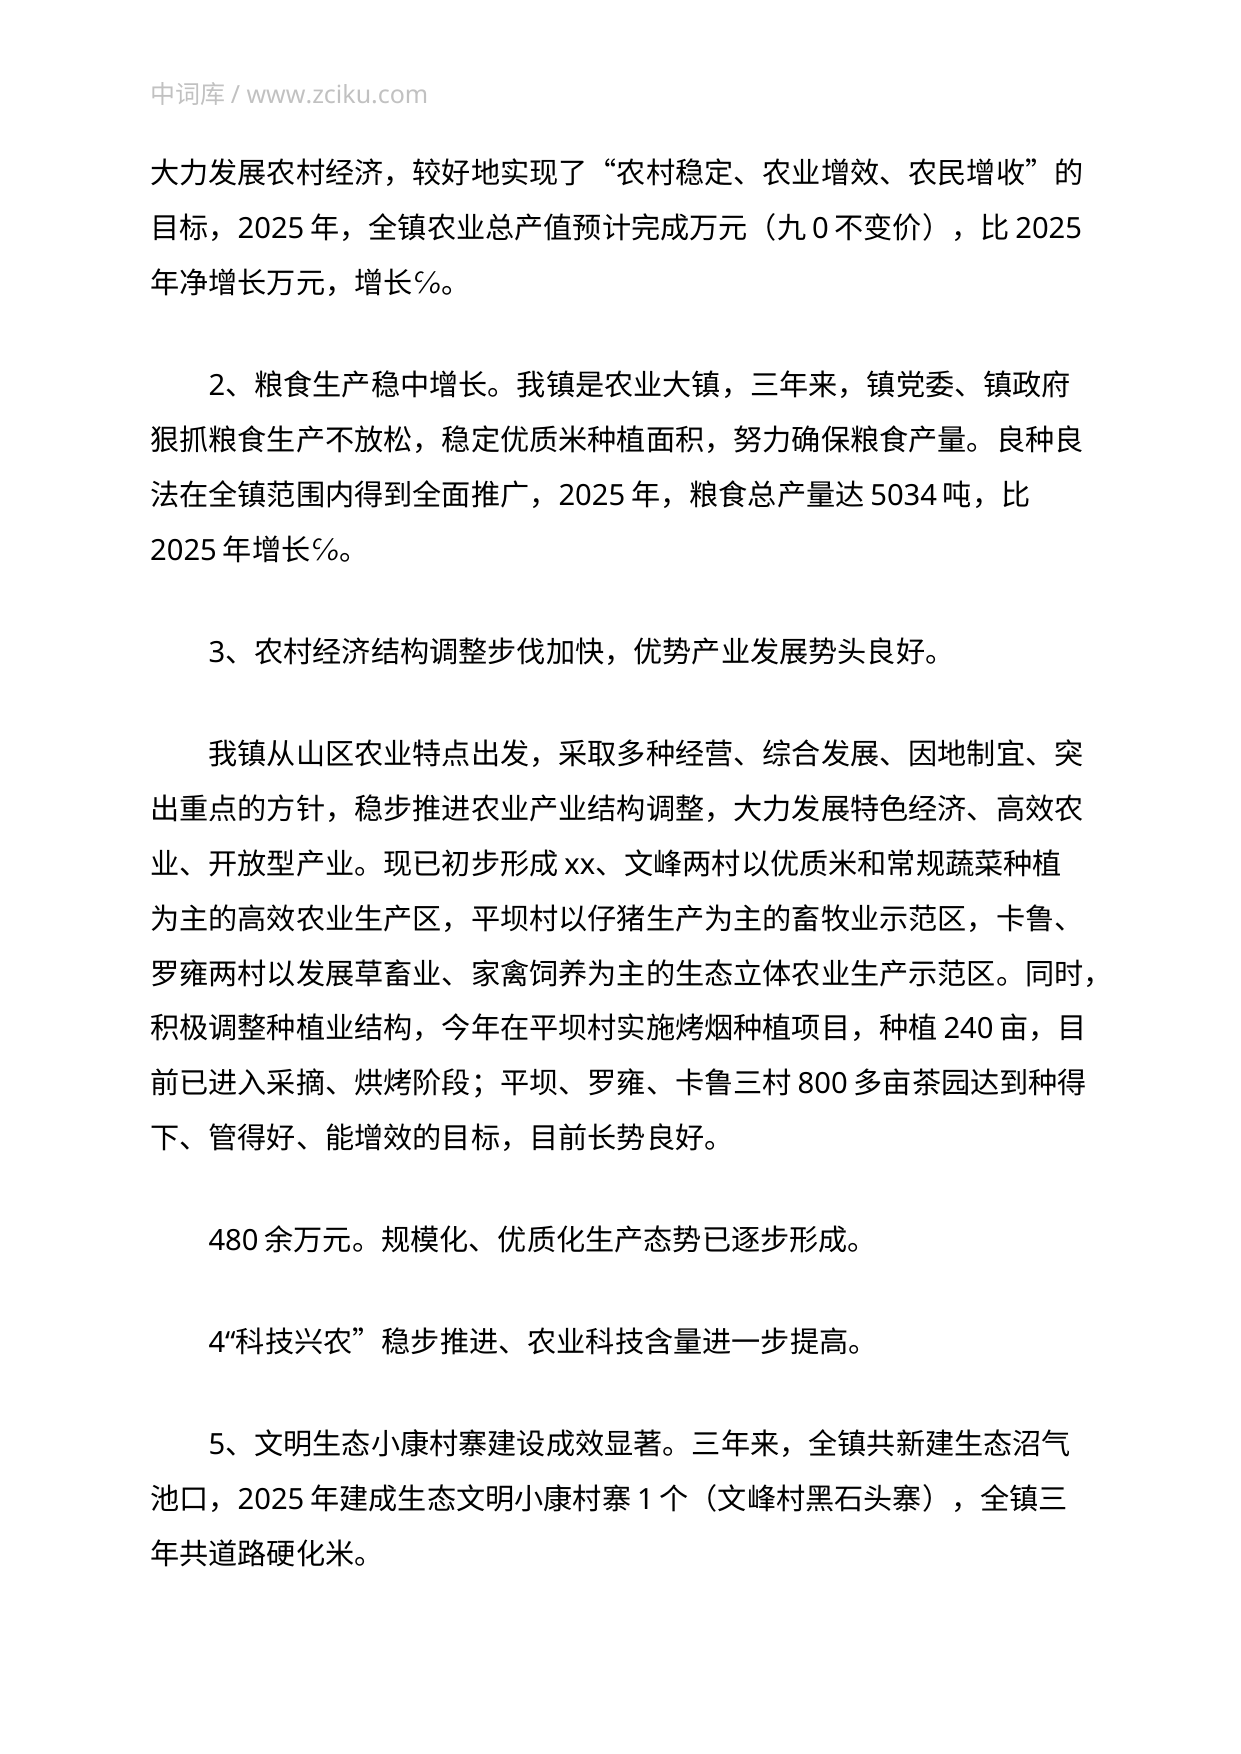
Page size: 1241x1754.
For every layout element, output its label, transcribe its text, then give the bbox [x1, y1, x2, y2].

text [150, 150, 1090, 302]
text 480余万元。规模化、优质化生产态势已逐步形成。 [150, 1217, 1090, 1259]
text 我镇从山区农业特点出发，采取多种经营、综合发展、因地制宜、突出重点的方针，稳步推进农业产业结构调整，大力发展特色经济、高效农业、开放型产业。现已初步形成xx、文峰两村以优质米和常规蔬菜种植为主的高效农业生产区，平坝村以仔猪生产为主的畜牧业示范区，卡鲁、罗雍两村以发展草畜业、家禽饲养为主的生态立体农业生产示范区。同时，积极调整种植业结构，今年在平坝村实施烤烟种植项目，种植240亩，目前已进入采摘、烘烤阶段；平坝、罗雍、卡鲁三村800多亩茶园达到种得下、管得好、能增效的目标，目前长势良好。 [150, 731, 1090, 1157]
text 3、农村经济结构调整步伐加快，优势产业发展势头良好。 [150, 628, 1090, 671]
text 5、文明生态小康村寨建设成效显著。三年来，全镇共新建生态沼气池口，2025年建成生态文明小康村寨1个（文峰村黑石头寨），全镇三年共道路硬化米。 [150, 1421, 1090, 1573]
text 4“科技兴农”稳步推进、农业科技含量进一步提高。 [150, 1319, 1090, 1361]
text 2、粮食生产稳中增长。我镇是农业大镇，三年来，镇党委、镇政府狠抓粮食生产不放松，稳定优质米种植面积，努力确保粮食产量。良种良法在全镇范围内得到全面推广，2025年，粮食总产量达5034吨，比2025年增长℅。 [150, 362, 1090, 569]
